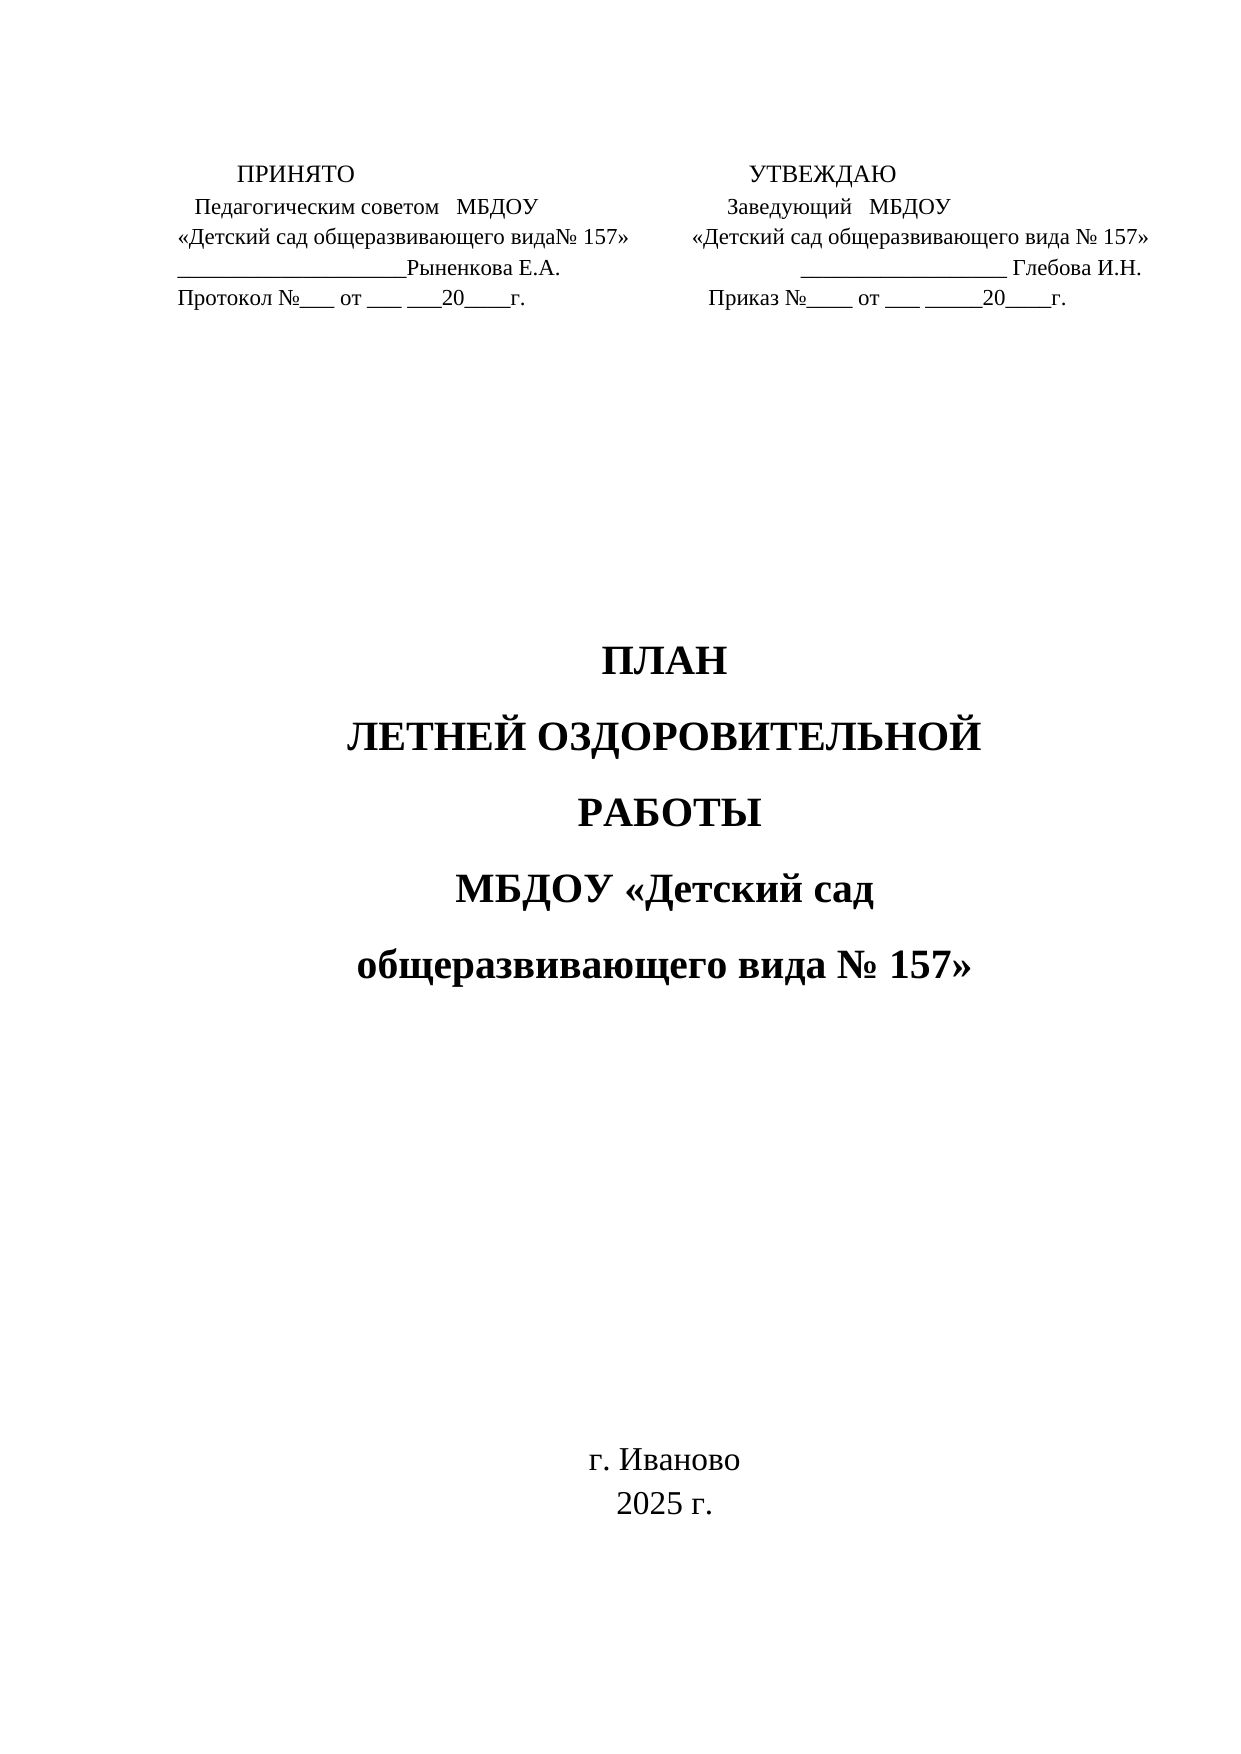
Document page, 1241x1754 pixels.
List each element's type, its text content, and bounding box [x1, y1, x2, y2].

text ____________________Рыненкова Е.А. __________________ Глебова И.Н. [177, 253, 1152, 280]
text РАБОТЫ [177, 788, 1152, 836]
text МБДОУ «Детский сад [177, 863, 1152, 911]
text Педагогическим советом МБДОУ Заведующий МБДОУ [177, 193, 1152, 219]
text г. Иваново [177, 1439, 1152, 1477]
text ПРИНЯТО УТВЕЖДАЮ [177, 159, 1152, 188]
text ПЛАН [177, 636, 1152, 684]
text ЛЕТНЕЙ ОЗДОРОВИТЕЛЬНОЙ [177, 712, 1152, 759]
text Протокол №___ от ___ ___20____г. Приказ №____ от ___ _____20____г. [177, 284, 1152, 310]
text 2025 г. [177, 1483, 1152, 1522]
text «Детский сад общеразвивающего вида№ 157» «Детский сад общеразвивающего вида № 157» [177, 223, 1152, 250]
text общеразвивающего вида № 157» [177, 939, 1152, 987]
